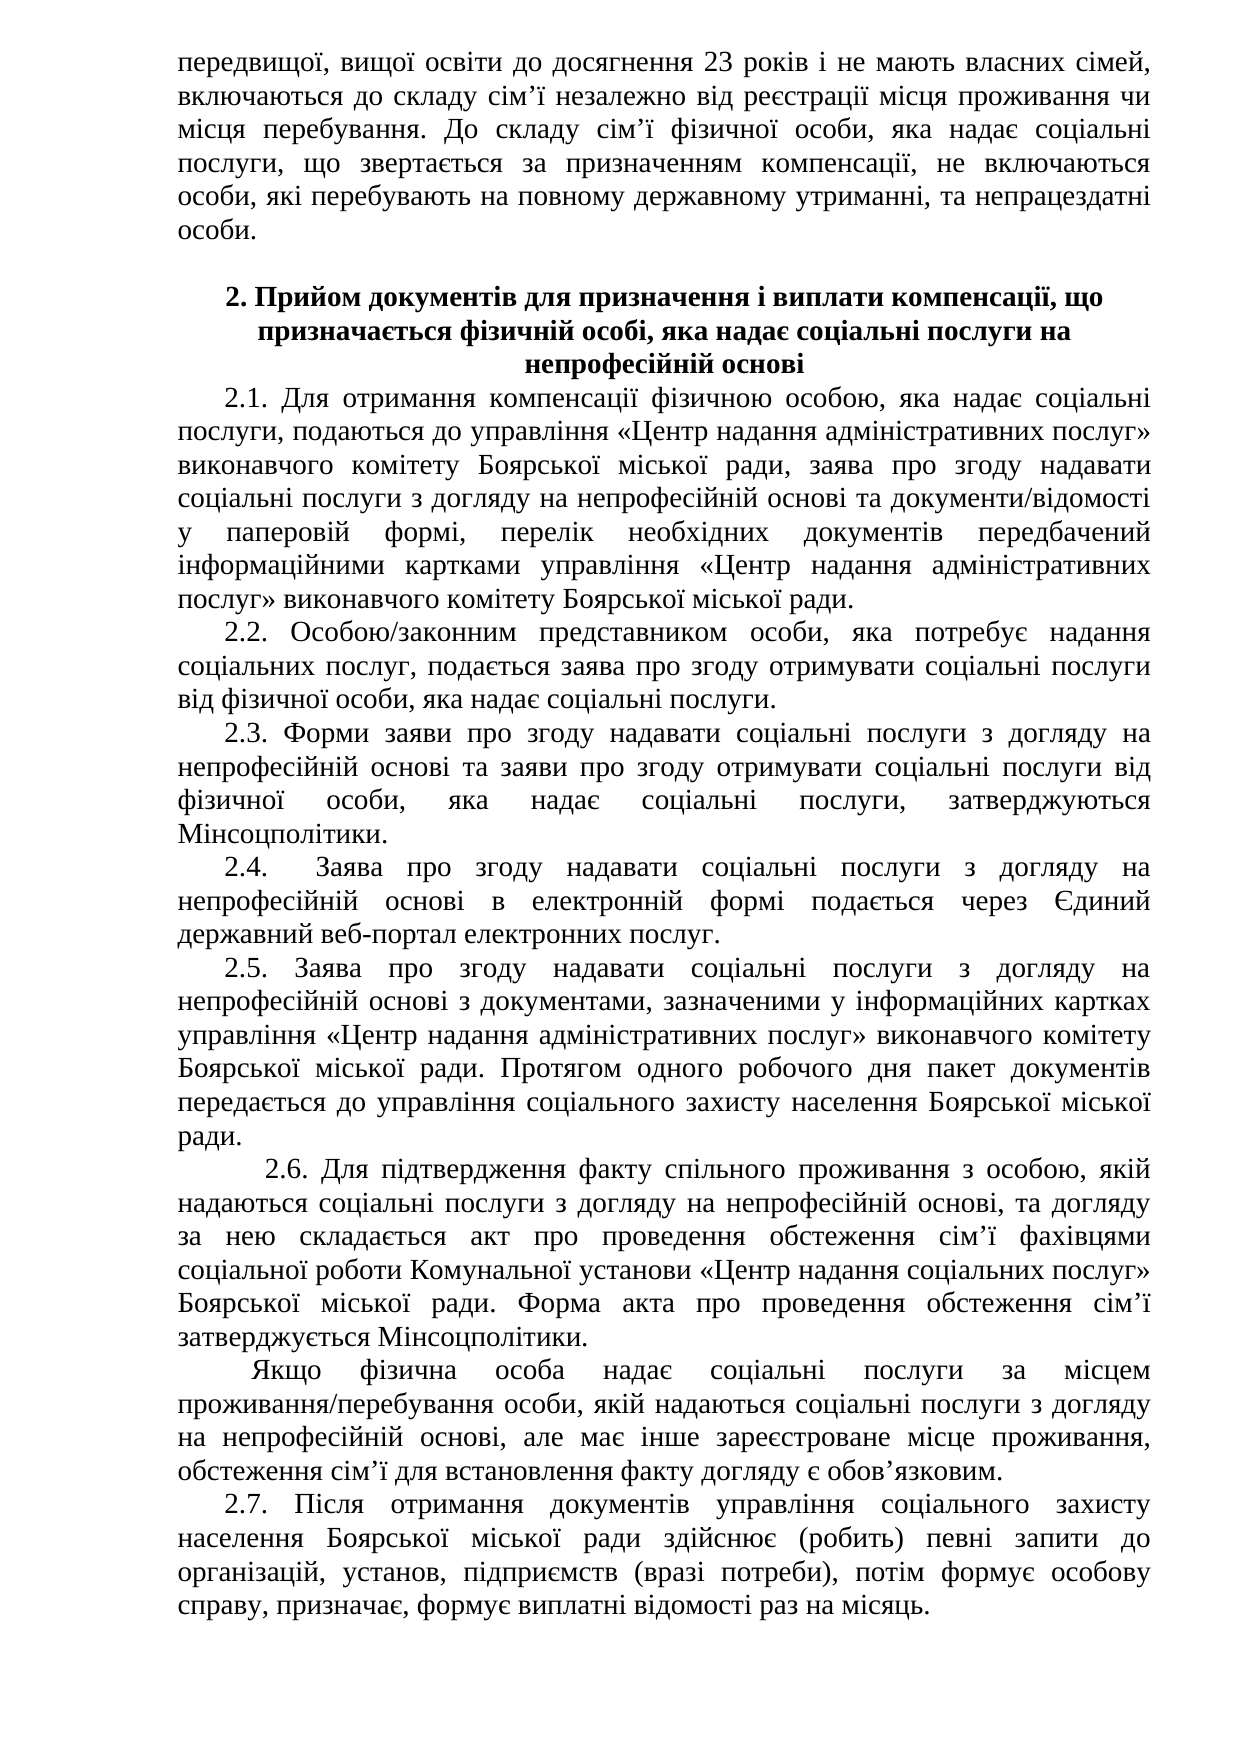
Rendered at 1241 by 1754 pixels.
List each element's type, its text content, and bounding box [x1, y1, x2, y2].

text 2.4. Заява про згоду надавати соціальні послуги з догляду на непрофесійній основі в електронній формі подається через Єдиний державний веб-портал електронних послуг. [177, 849, 1152, 950]
text 2.5. Заява про згоду надавати соціальні послуги з догляду на непрофесійній основі з документами, зазначеними у інформаційних картках управління «Центр надання адміністративних послуг» виконавчого комітету Боярської міської ради. Протягом одного робочого дня пакет документів передається до управління соціального захисту населення Боярської міської ради. [177, 950, 1152, 1151]
text 2.6. Для підтвердження факту спільного проживання з особою, якій надаються соціальні послуги з догляду на непрофесійній основі, та догляду за нею складається акт про проведення обстеження сім’ї фахівцями соціальної роботи Комунальної установи «Центр надання соціальних послуг» Боярської міської ради. Форма акта про проведення обстеження сім’ї затверджується Мінсоцполітики. [177, 1151, 1152, 1352]
text 2.7. Після отримання документів управління соціального захисту населення Боярської міської ради здійснює (робить) певні запити до організацій, установ, підприємств (вразі потреби), потім формує особову справу, призначає, формує виплатні відомості раз на місяць. [177, 1487, 1152, 1621]
text 2.2. Особою/законним представником особи, яка потребує надання соціальних послуг, подається заява про згоду отримувати соціальні послуги від фізичної особи, яка надає соціальні послуги. [177, 614, 1152, 715]
text 2.3. Форми заяви про згоду надавати соціальні послуги з догляду на непрофесійній основі та заяви про згоду отримувати соціальні послуги від фізичної особи, яка надає соціальні послуги, затверджуються Мінсоцполітики. [177, 715, 1152, 849]
text 2.1. Для отримання компенсації фізичною особою, яка надає соціальні послуги, подаються до управління «Центр надання адміністративних послуг» виконавчого комітету Боярської міської ради, заява про згоду надавати соціальні послуги з догляду на непрофесійній основі та документи/відомості у паперовій формі, перелік необхідних документів передбачений інформаційними картками управління «Центр надання адміністративних послуг» виконавчого комітету Боярської міської ради. [177, 380, 1152, 614]
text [177, 44, 1152, 246]
text Якщо фізична особа надає соціальні послуги за місцем проживання/перебування особи, якій надаються соціальні послуги з догляду на непрофесійній основі, але має інше зареєстроване місце проживання, обстеження сім’ї для встановлення факту догляду є обов’язковим. [177, 1352, 1152, 1487]
text 2. Прийом документів для призначення і виплати компенсації, що призначається фізичній особі, яка надає соціальні послуги на непрофесійній основі [177, 279, 1152, 380]
